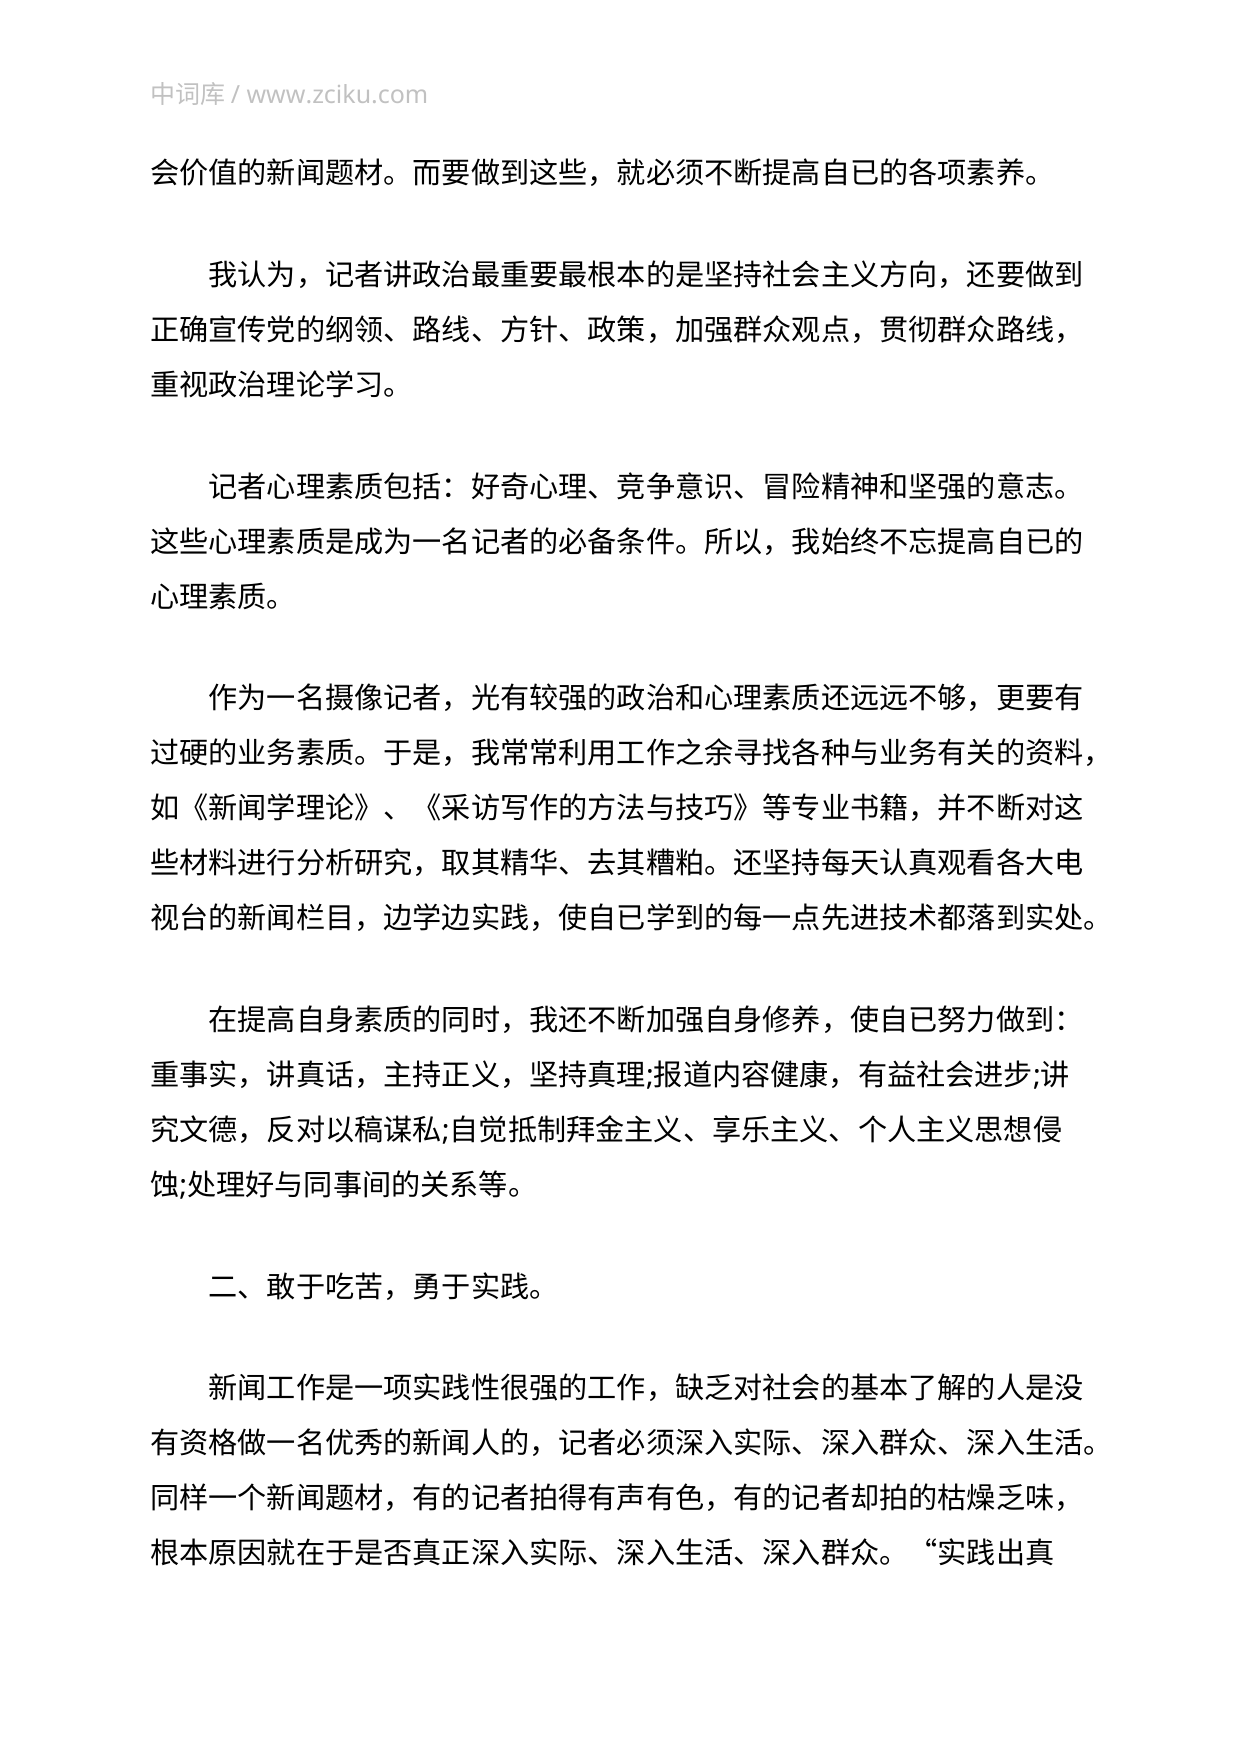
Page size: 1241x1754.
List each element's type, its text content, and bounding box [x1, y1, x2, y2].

text 二、敢于吃苦，勇于实践。 [150, 1263, 1090, 1305]
text 记者心理素质包括：好奇心理、竞争意识、冒险精神和坚强的意志。这些心理素质是成为一名记者的必备条件。所以，我始终不忘提高自已的心理素质。 [150, 463, 1090, 615]
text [150, 150, 1090, 192]
text 我认为，记者讲政治最重要最根本的是坚持社会主义方向，还要做到正确宣传党的纲领、路线、方针、政策，加强群众观点，贯彻群众路线，重视政治理论学习。 [150, 252, 1090, 404]
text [150, 1365, 1090, 1572]
text 在提高自身素质的同时，我还不断加强自身修养，使自已努力做到：重事实，讲真话，主持正义，坚持真理;报道内容健康，有益社会进步;讲究文德，反对以稿谋私;自觉抵制拜金主义、享乐主义、个人主义思想侵蚀;处理好与同事间的关系等。 [150, 996, 1090, 1203]
text 作为一名摄像记者，光有较强的政治和心理素质还远远不够，更要有过硬的业务素质。于是，我常常利用工作之余寻找各种与业务有关的资料，如《新闻学理论》、《采访写作的方法与技巧》等专业书籍，并不断对这些材料进行分析研究，取其精华、去其糟粕。还坚持每天认真观看各大电视台的新闻栏目，边学边实践，使自已学到的每一点先进技术都落到实处。 [150, 675, 1090, 937]
